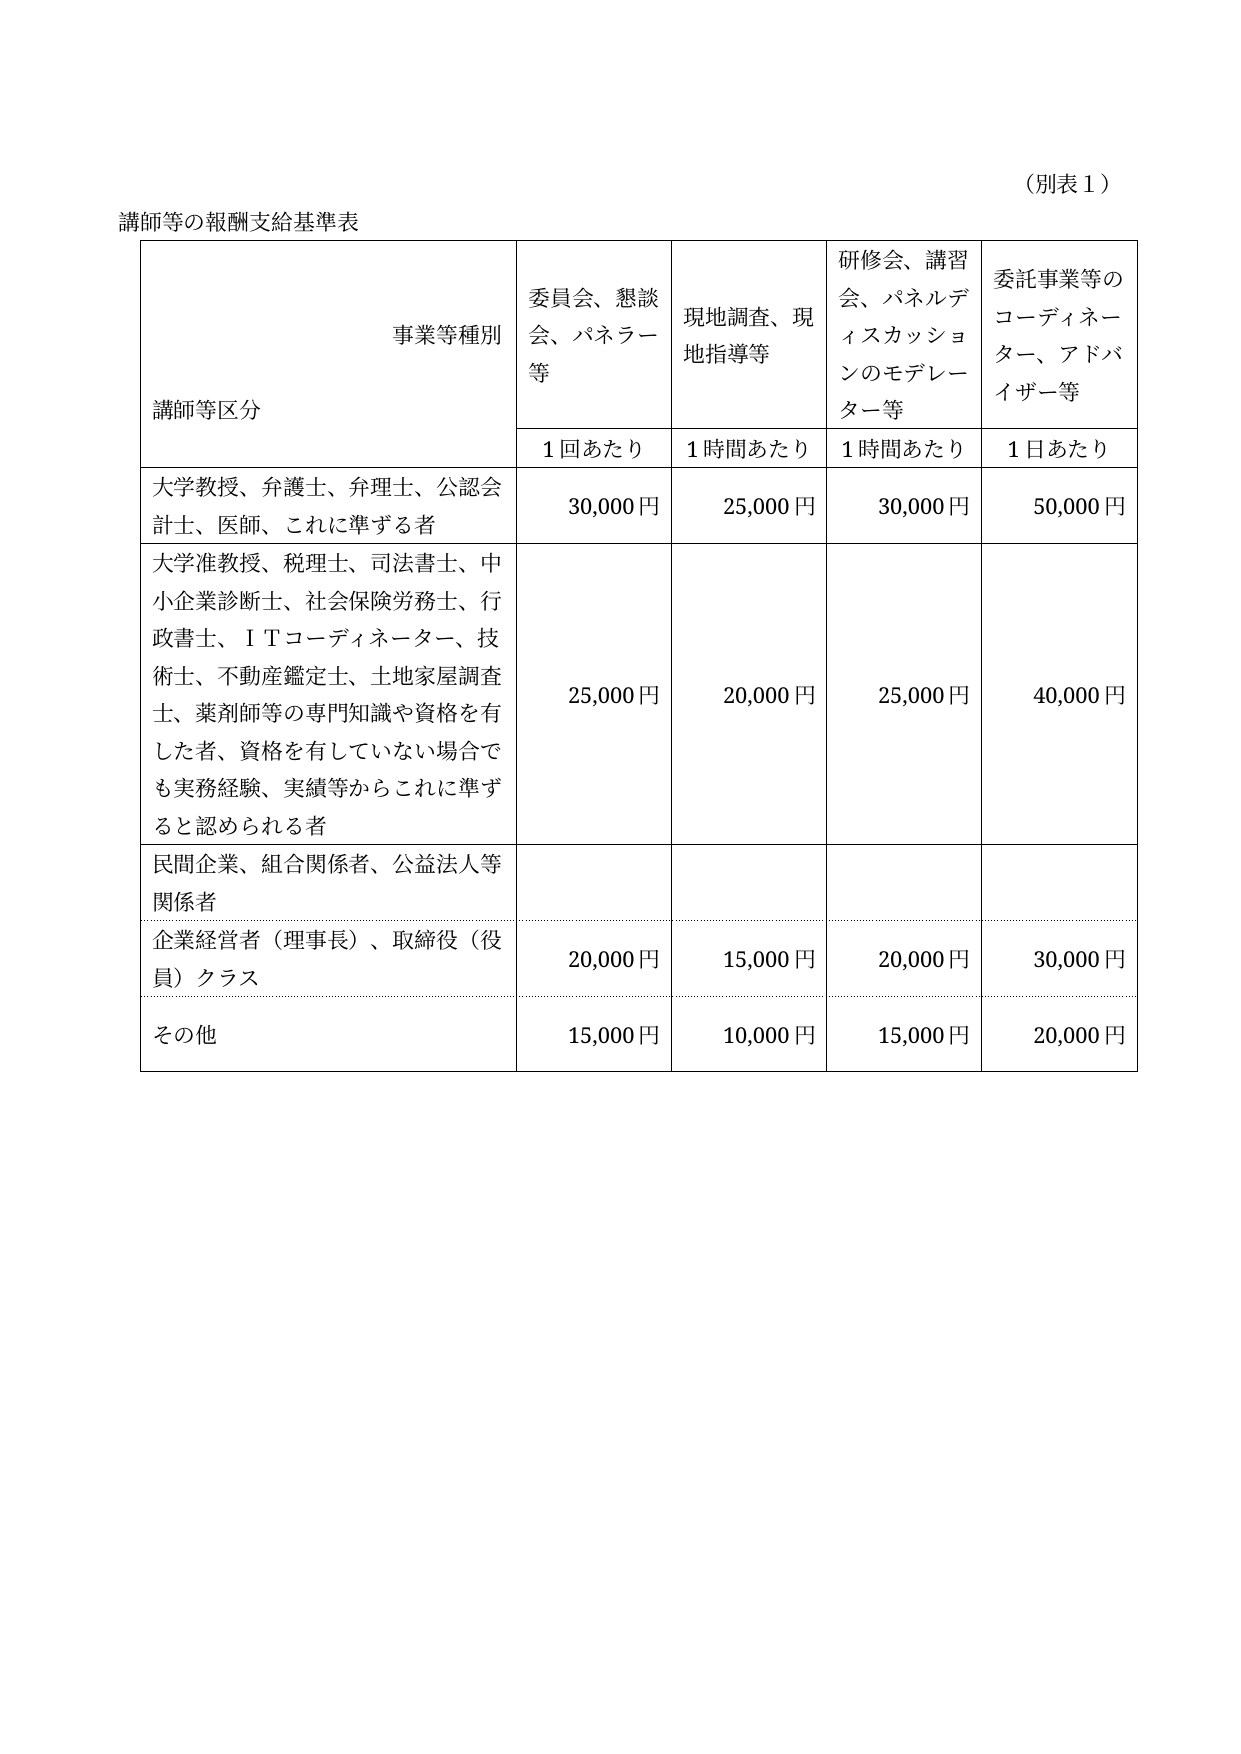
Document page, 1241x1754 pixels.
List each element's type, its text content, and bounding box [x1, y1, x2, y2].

table_cell 25,000円 [827, 544, 981, 844]
table_cell 20,000円 [827, 920, 981, 996]
text 講師等の報酬支給基準表 [118, 202, 1122, 239]
text （別表１） [118, 164, 1122, 202]
table_cell 大学准教授、税理士、司法書士、中小企業診断士、社会保険労務士、行政書士、ＩＴコーディネーター、技術士、不動産鑑定士、土地家屋調査士、薬剤師等の専門知識や資格を有した者、資格を有していない場合でも実務経験、実績等からこれに準ずると認められる者 [141, 544, 516, 844]
table_cell 50,000円 [982, 468, 1137, 543]
table_header 委託事業等のコーディネーター、アドバイザー等 [982, 241, 1137, 428]
table_cell 1時間あたり [827, 429, 981, 467]
table_cell [672, 845, 826, 920]
table_cell 大学教授、弁護士、弁理士、公認会計士、医師、これに準ずる者 [141, 468, 516, 543]
table_cell 15,000円 [827, 996, 981, 1071]
table_cell 15,000円 [672, 920, 826, 996]
table_cell 20,000円 [672, 544, 826, 844]
table_cell 20,000円 [517, 920, 671, 996]
table_cell 民間企業、組合関係者、公益法人等関係者 [141, 845, 516, 920]
table_cell 25,000円 [672, 468, 826, 543]
table_cell [827, 845, 981, 920]
table_cell 10,000円 [672, 996, 826, 1071]
table_cell 1時間あたり [672, 429, 826, 467]
table_cell [517, 845, 671, 920]
table_cell [982, 845, 1137, 920]
table_cell 企業経営者（理事長）、取締役（役員）クラス [141, 920, 516, 996]
table_cell その他 [141, 996, 516, 1071]
table_header 現地調査、現地指導等 [672, 241, 826, 428]
table_cell 30,000円 [982, 920, 1137, 996]
table_cell 30,000円 [517, 468, 671, 543]
table_header 事業等種別 講師等区分 [141, 241, 516, 467]
table_cell 40,000円 [982, 544, 1137, 844]
table_cell 1日あたり [982, 429, 1137, 467]
table_header 研修会、講習会、パネルディスカッションのモデレーター等 [827, 241, 981, 428]
table_cell 15,000円 [517, 996, 671, 1071]
table_cell 30,000円 [827, 468, 981, 543]
table_header 委員会、懇談会、パネラー等 [517, 241, 671, 428]
table_cell 1回あたり [517, 429, 671, 467]
table_cell 25,000円 [517, 544, 671, 844]
table_cell 20,000円 [982, 996, 1137, 1071]
